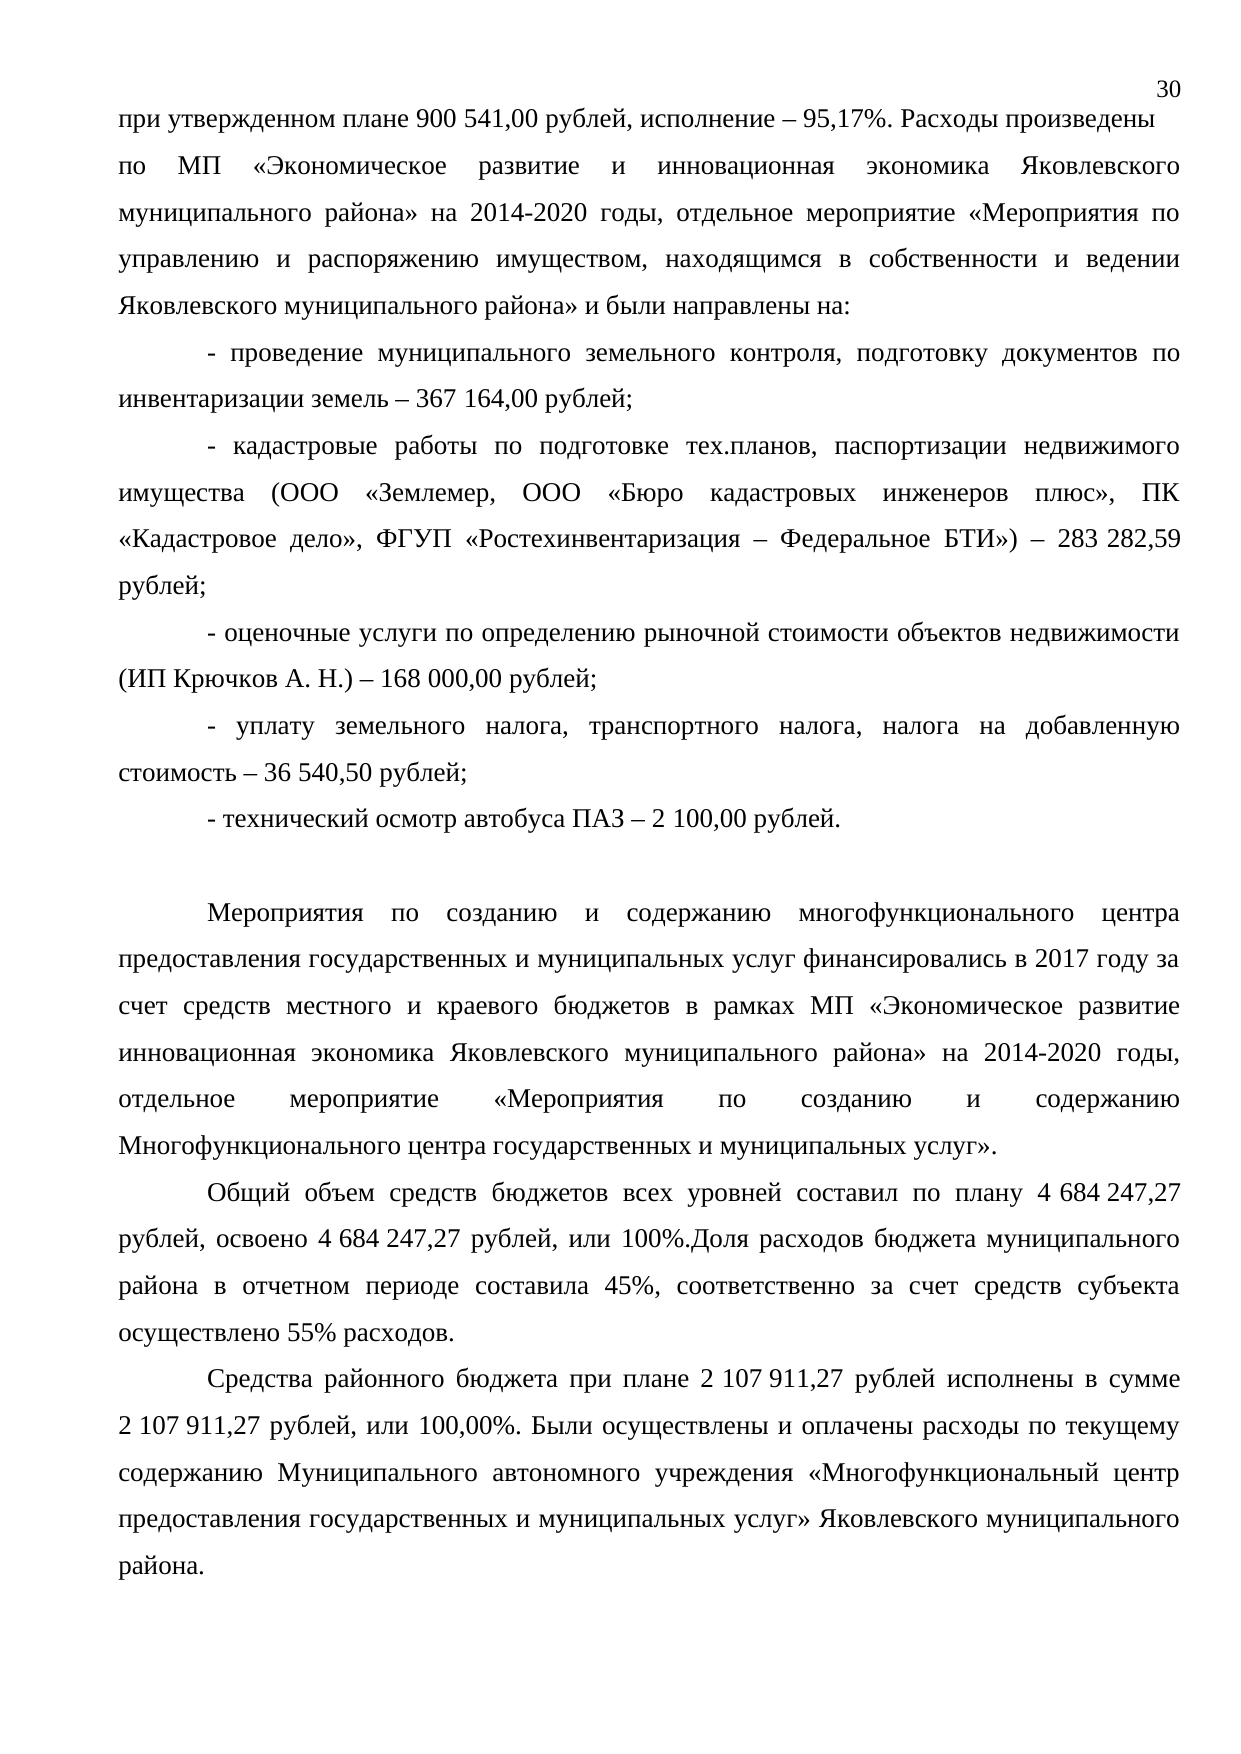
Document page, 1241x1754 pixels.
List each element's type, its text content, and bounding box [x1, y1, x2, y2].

text Средства районного бюджета при плане 2 107 911,27 рублей исполнены в сумме 2 107 911,27 рублей, или 100,00%. Были осуществлены и оплачены расходы по текущему содержанию Муниципального автономного учреждения «Многофункциональный центр предоставления государственных и муниципальных услуг» Яковлевского муниципального района. [118, 1363, 1181, 1580]
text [118, 103, 1181, 320]
text - проведение муниципального земельного контроля, подготовку документов по инвентаризации земель – 367 164,00 рублей; [118, 336, 1181, 414]
text - технический осмотр автобуса ПАЗ – 2 100,00 рублей. [118, 803, 1181, 834]
text Общий объем средств бюджетов всех уровней составил по плану 4 684 247,27 рублей, освоено 4 684 247,27 рублей, или 100%.Доля расходов бюджета муниципального района в отчетном периоде составила 45%, соответственно за счет средств субъекта осуществлено 55% расходов. [118, 1176, 1181, 1347]
text - уплату земельного налога, транспортного налога, налога на добавленную стоимость – 36 540,50 рублей; [118, 709, 1181, 787]
text - кадастровые работы по подготовке тех.планов, паспортизации недвижимого имущества (ООО «Землемер, ООО «Бюро кадастровых инженеров плюс», ПК «Кадастровое дело», ФГУП «Ростехинвентаризация – Федеральное БТИ») – 283 282,59 рублей; [118, 429, 1181, 600]
text Мероприятия по созданию и содержанию многофункционального центра предоставления государственных и муниципальных услуг финансировались в 2017 году за счет средств местного и краевого бюджетов в рамках МП «Экономическое развитие инновационная экономика Яковлевского муниципального района» на 2014-2020 годы, отдельное мероприятие «Мероприятия по созданию и содержанию Многофункционального центра государственных и муниципальных услуг». [118, 896, 1181, 1160]
text - оценочные услуги по определению рыночной стоимости объектов недвижимости (ИП Крючков А. Н.) – 168 000,00 рублей; [118, 616, 1181, 694]
